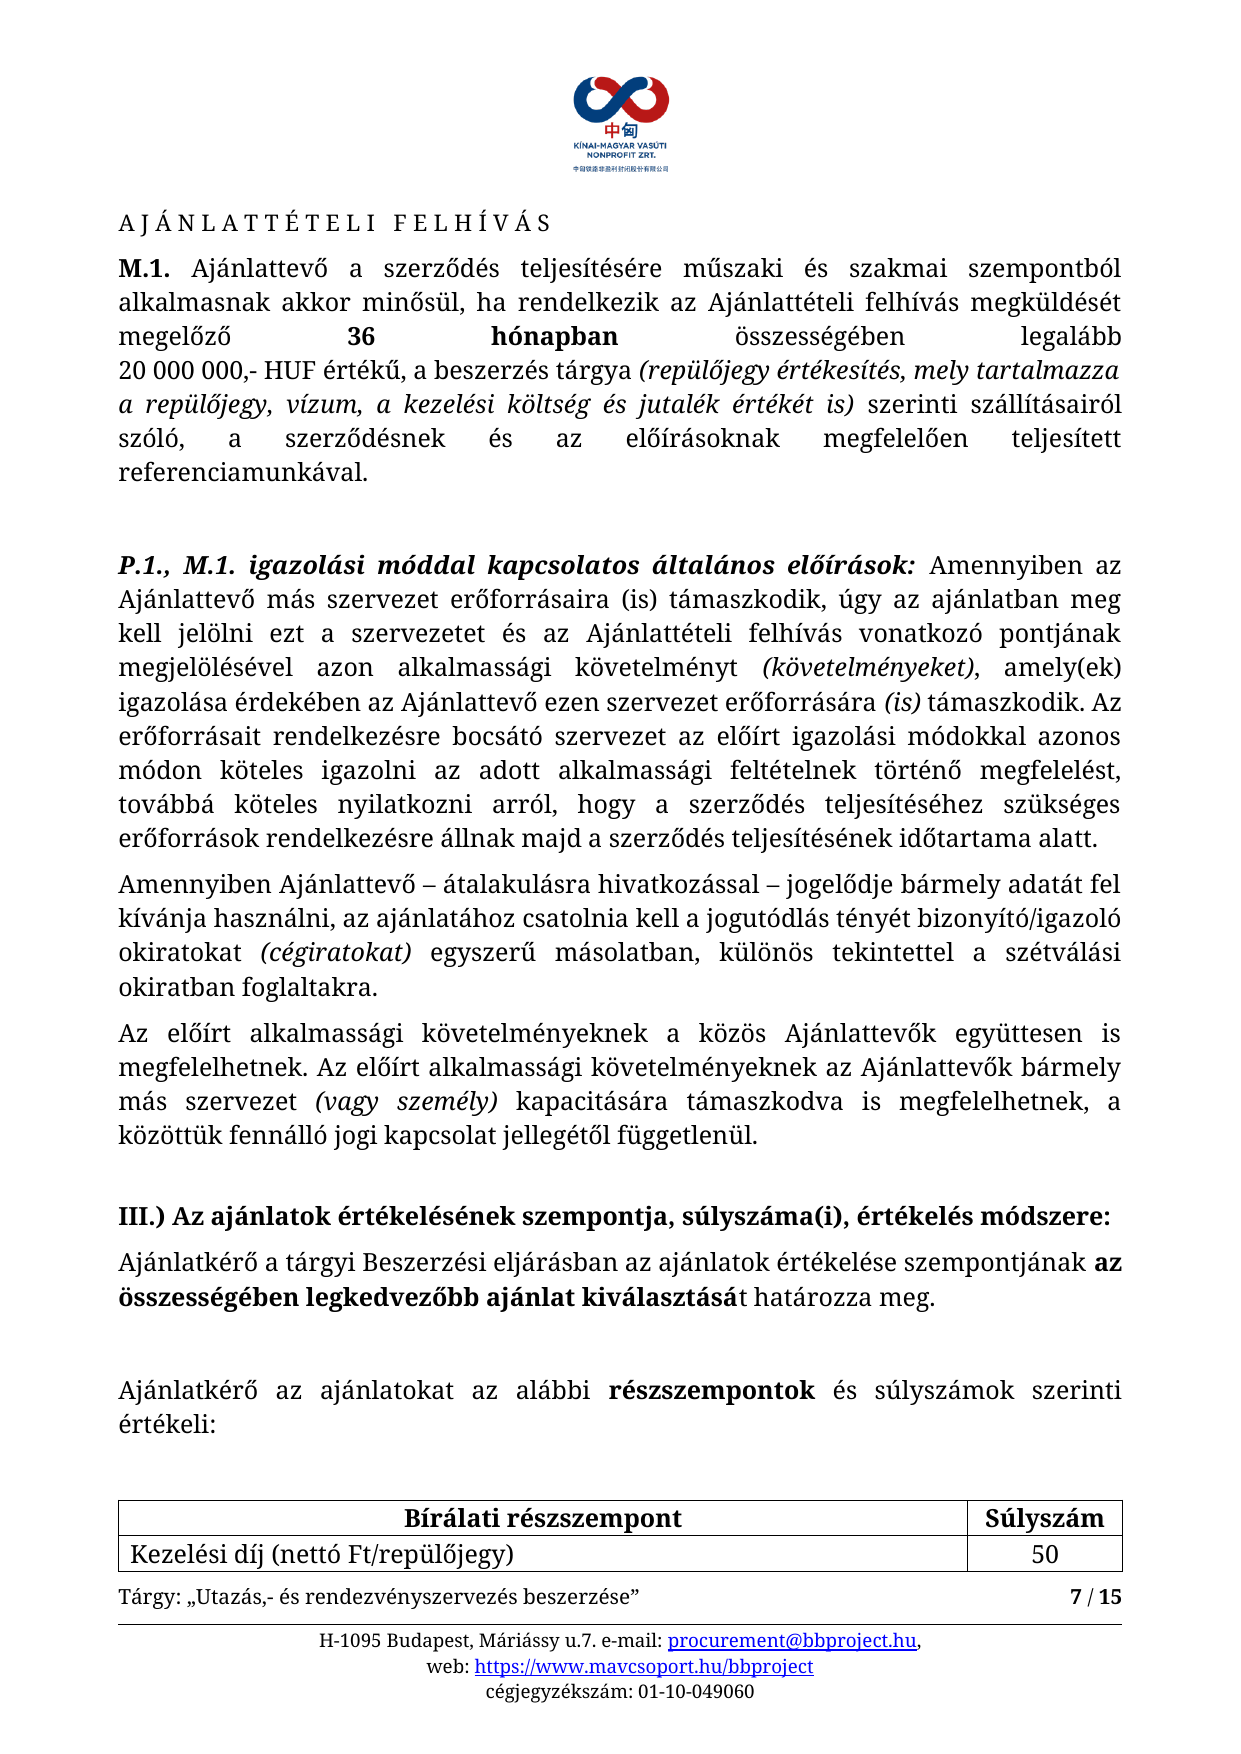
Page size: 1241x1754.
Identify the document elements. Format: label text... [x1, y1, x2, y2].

text Amennyiben Ajánlattevő – átalakulásra hivatkozással – jogelődje bármely adatát fel kívánja használni, az ajánlatához csatolnia kell a jogutódlás tényét bizonyító/igazoló okiratokat (cégiratokat) egyszerű másolatban, különös tekintettel a szétválási okiratban foglaltakra. [118, 867, 1122, 1003]
table_header Súlyszám [968, 1501, 1122, 1535]
text P.1., M.1. igazolási móddal kapcsolatos általános előírások: Amennyiben az Ajánlattevő más szervezet erőforrásaira (is) támaszkodik, úgy az ajánlatban meg kell jelölni ezt a szervezetet és az Ajánlattételi felhívás vonatkozó pontjának megjelölésével azon alkalmassági követelményt (követelményeket), amely(ek) igazolása érdekében az Ajánlattevő ezen szervezet erőforrására (is) támaszkodik. Az erőforrásait rendelkezésre bocsátó szervezet az előírt igazolási módokkal azonos módon köteles igazolni az adott alkalmassági feltételnek történő megfelelést, továbbá köteles nyilatkozni arról, hogy a szerződés teljesítéséhez szükséges erőforrások rendelkezésre állnak majd a szerződés teljesítésének időtartama alatt. [118, 548, 1122, 854]
text III.) Az ajánlatok értékelésének szempontja, súlyszáma(i), értékelés módszere: [118, 1198, 1122, 1233]
text Az előírt alkalmassági követelményeknek a közös Ajánlattevők együttesen is megfelelhetnek. Az előírt alkalmassági követelményeknek az Ajánlattevők bármely más szervezet (vagy személy) kapacitására támaszkodva is megfelelhetnek, a közöttük fennálló jogi kapcsolat jellegétől függetlenül. [118, 1016, 1122, 1152]
table_cell Kezelési díj (nettó Ft/repülőjegy) [119, 1536, 967, 1571]
text M.1. Ajánlattevő a szerződés teljesítésére műszaki és szakmai szempontból alkalmasnak akkor minősül, ha rendelkezik az Ajánlattételi felhívás megküldését megelőző 36 hónapban összességében legalább 20 000 000,- HUF értékű, a beszerzés tárgya (repülőjegy értékesítés, mely tartalmazza a repülőjegy, vízum, a kezelési költség és jutalék értékét is) szerinti szállításairól szóló, a szerződésnek és az előírásoknak megfelelően teljesített referenciamunkával. [118, 250, 1122, 489]
table_header Bírálati részszempont [119, 1501, 967, 1535]
text Ajánlatkérő az ajánlatokat az alábbi részszempontok és súlyszámok szerinti értékeli: [118, 1372, 1122, 1440]
table_cell 50 [968, 1536, 1122, 1571]
picture [570, 73, 670, 176]
text Ajánlatkérő a tárgyi Beszerzési eljárásban az ajánlatok értékelése szempontjának az összességében legkedvezőbb ajánlat kiválasztását határozza meg. [118, 1245, 1122, 1313]
